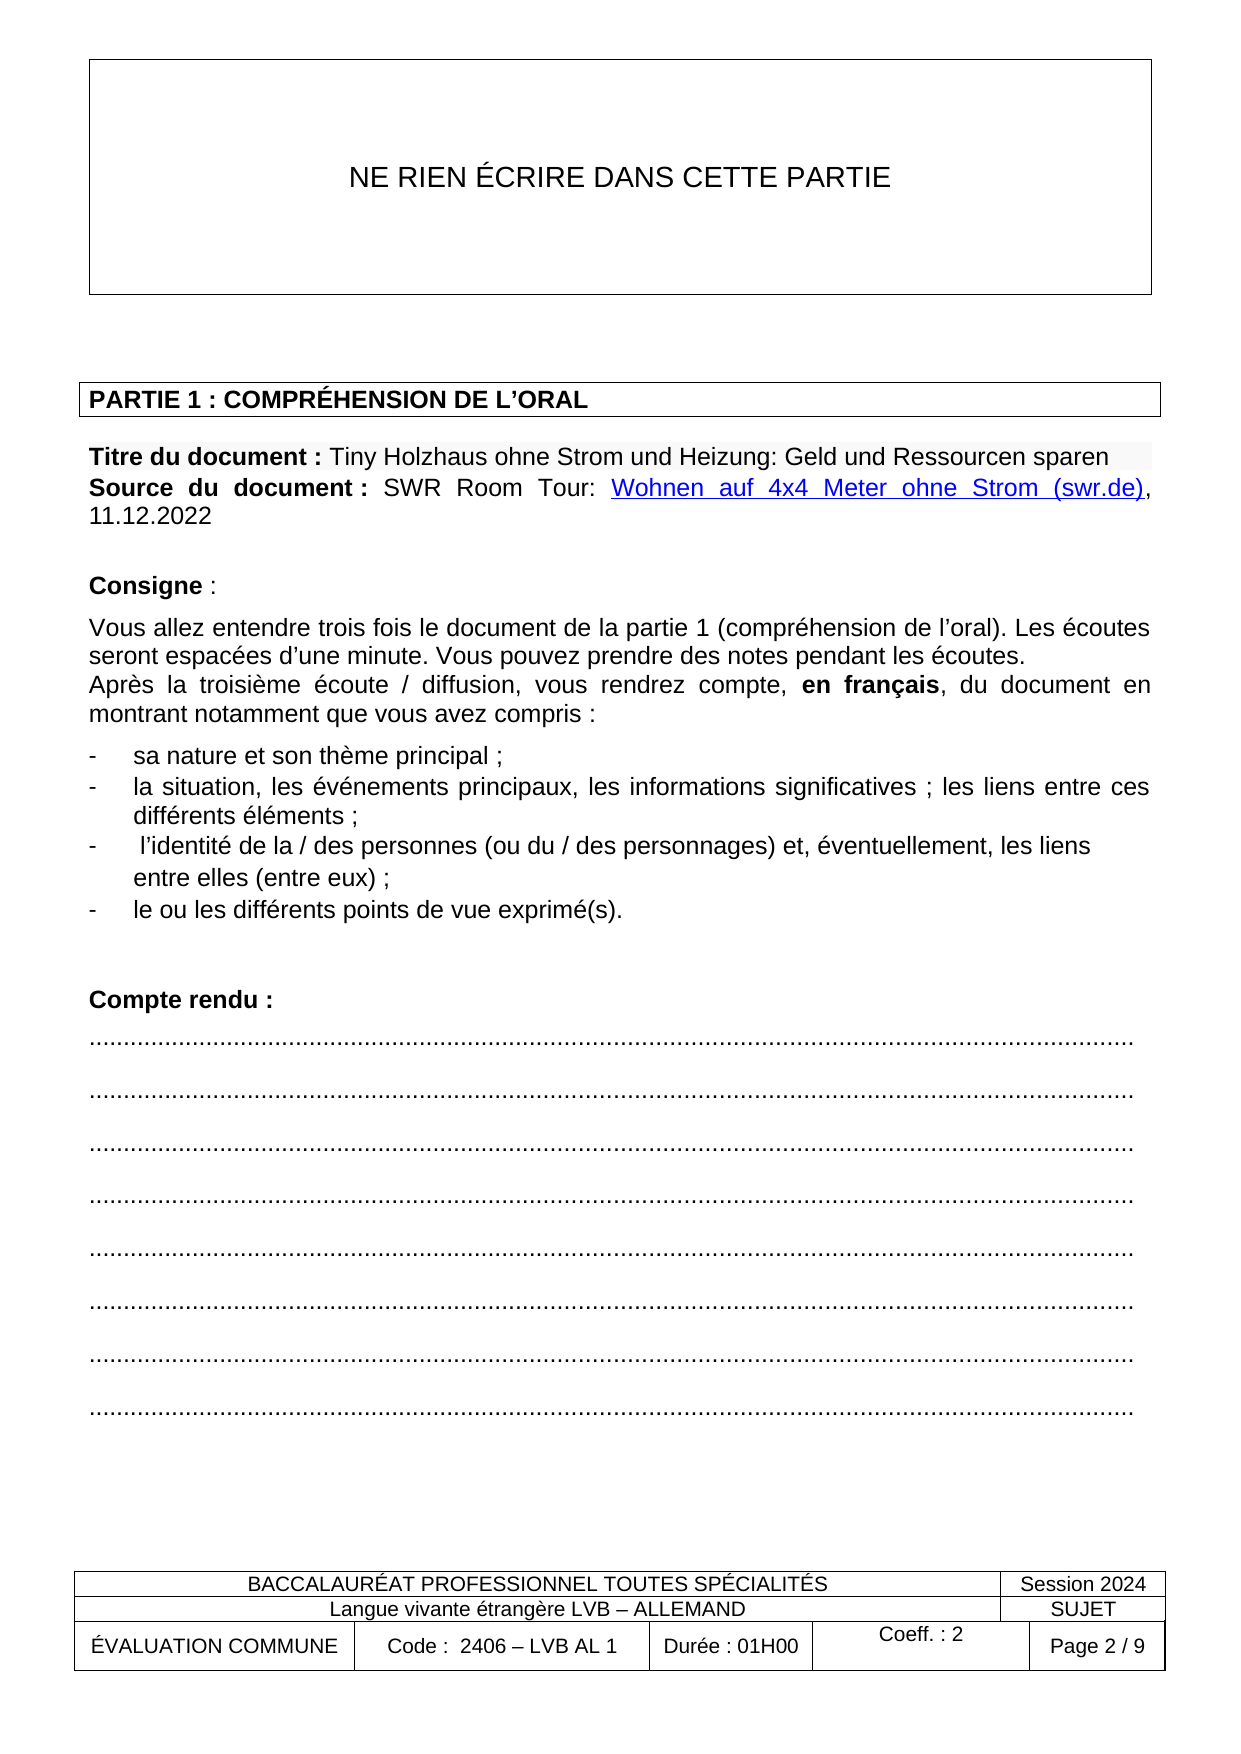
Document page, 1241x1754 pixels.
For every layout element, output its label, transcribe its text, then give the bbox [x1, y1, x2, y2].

list la situation, les événements principaux, les informations significatives ; les liens entre ces différents éléments ; [89, 771, 1152, 830]
text Titre du document : Tiny Holzhaus ohne Strom und Heizung: Geld und Ressourcen sparen [89, 442, 1152, 470]
list l’identité de la / des personnes (ou du / des personnages) et, éventuellement, les liens entre elles (entre eux) ; [89, 830, 1152, 891]
text Consigne : [89, 571, 1152, 600]
text PARTIE 1 : COMPRÉHENSION DE L’ORAL [80, 383, 1160, 416]
list sa nature et son thème principal ; [89, 740, 1152, 771]
list le ou les différents points de vue exprimé(s). [89, 894, 1152, 924]
text Compte rendu : [89, 984, 1152, 1013]
text Après la troisième écoute / diffusion, vous rendrez compte, en français, du document en montrant notamment que vous avez compris : [89, 670, 1152, 728]
text Vous allez entendre trois fois le document de la partie 1 (compréhension de l’oral). Les écoutes seront espacées d’une minute. Vous pouvez prendre des notes pendant les écoutes. [89, 613, 1152, 670]
text Source du document : SWR Room Tour: Wohnen auf 4x4 Meter ohne Strom (swr.de), 11.12.2022 [89, 473, 1152, 530]
